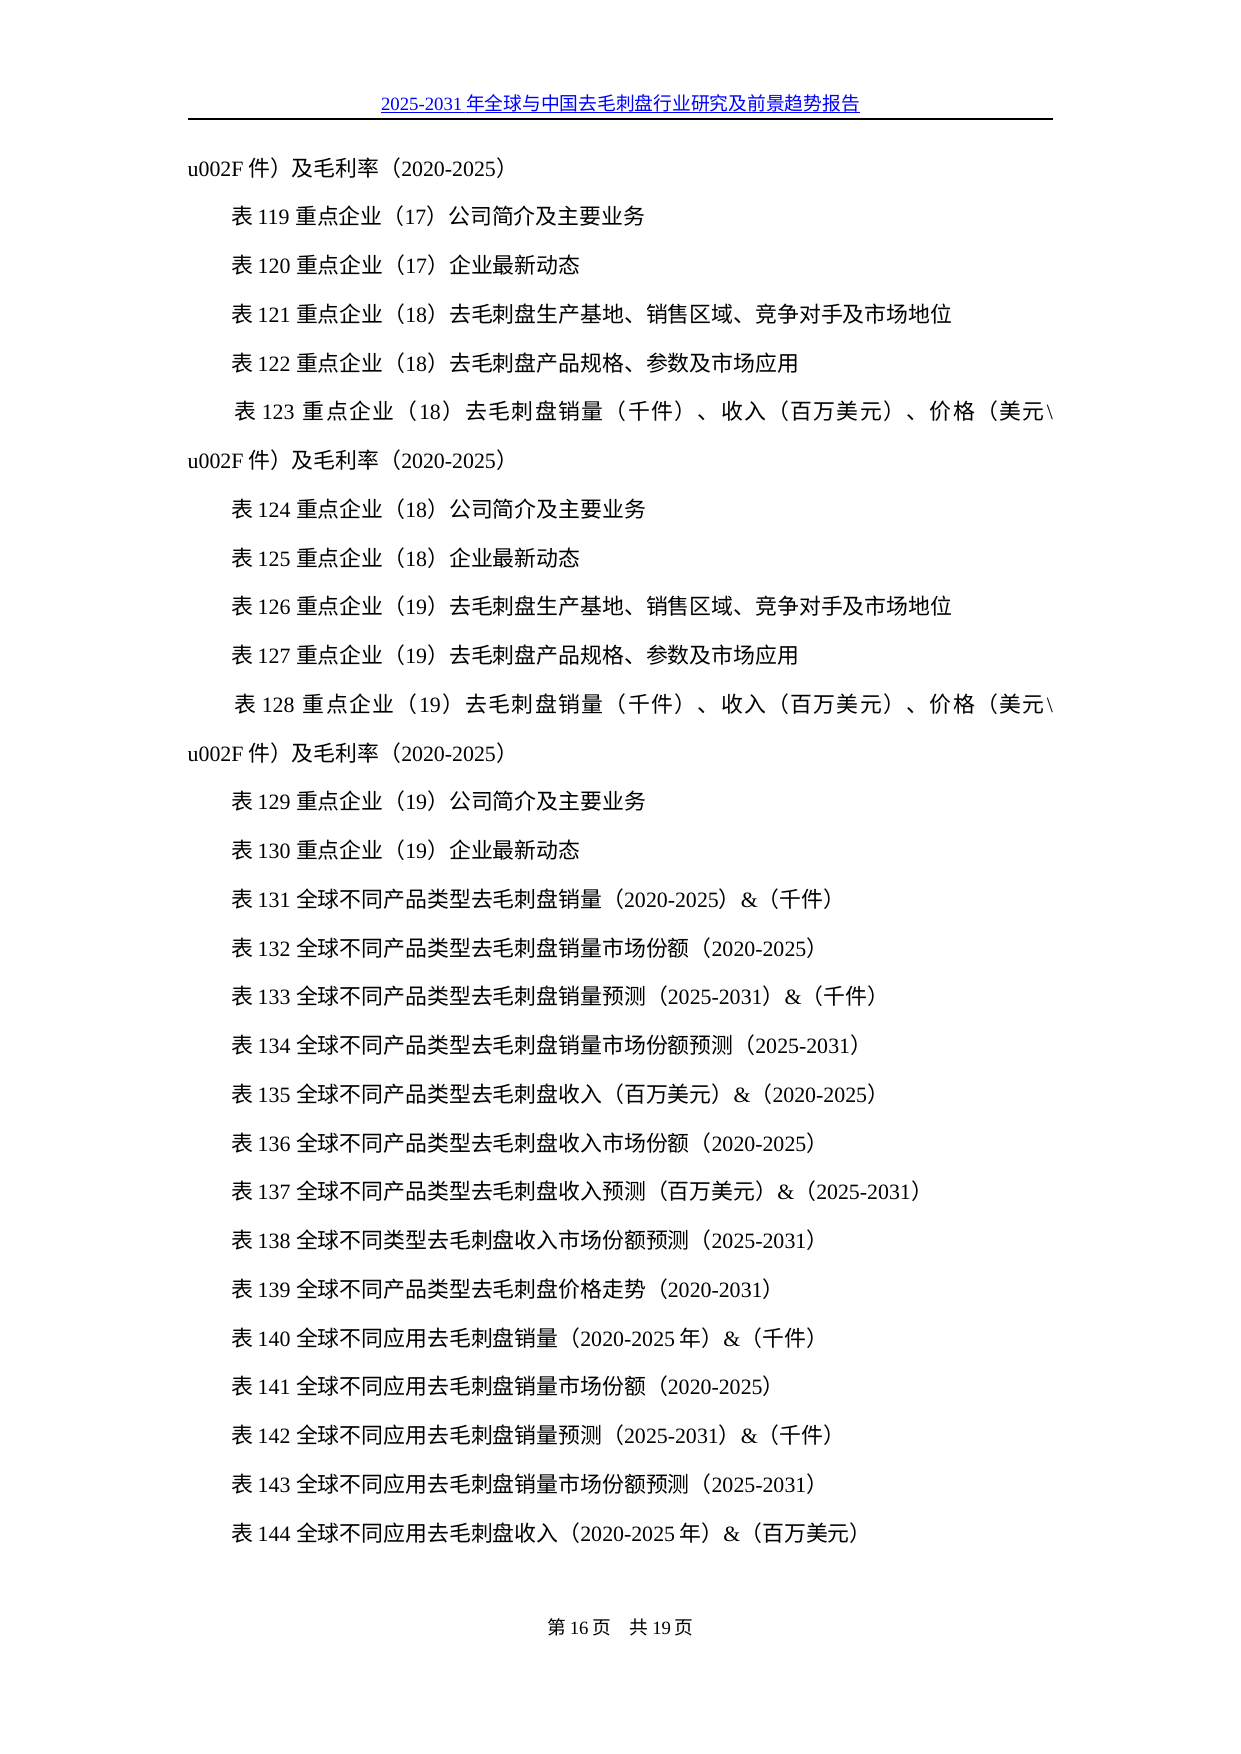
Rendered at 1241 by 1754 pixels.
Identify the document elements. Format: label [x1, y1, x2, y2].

text [187, 150, 1053, 1548]
